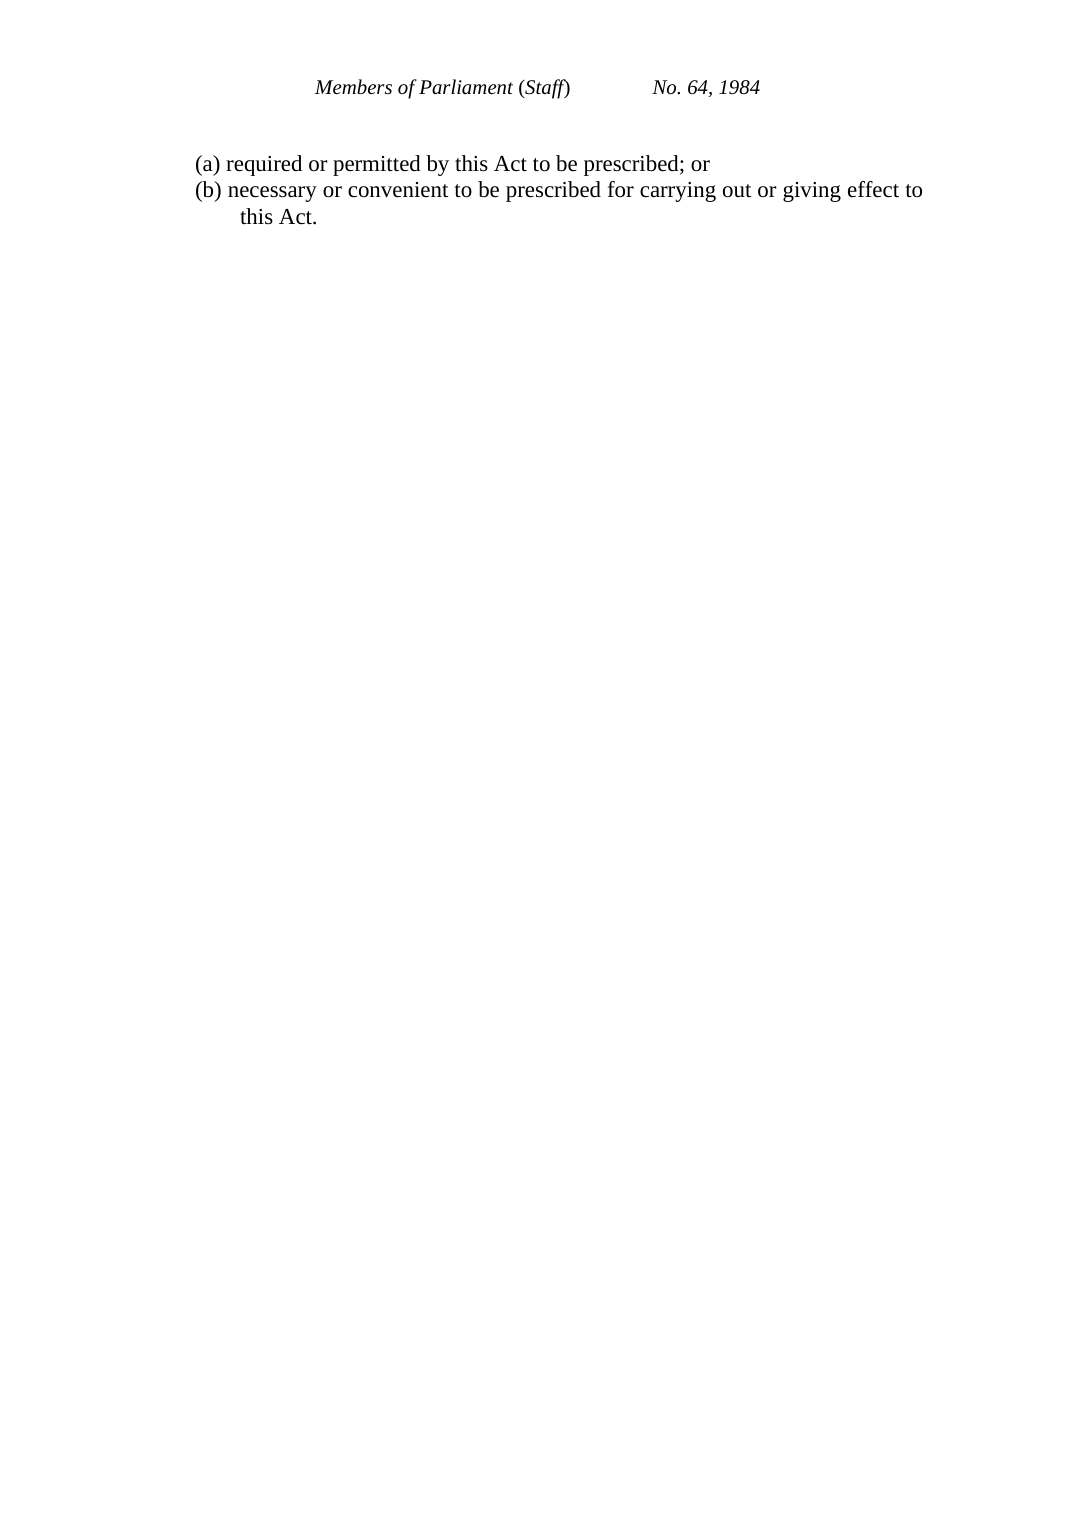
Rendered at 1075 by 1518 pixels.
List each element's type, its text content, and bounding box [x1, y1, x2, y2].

text (a) required or permitted by this Act to be prescribed; or [195, 150, 925, 176]
text (b) necessary or convenient to be prescribed for carrying out or giving effect to this Act. [195, 176, 925, 229]
